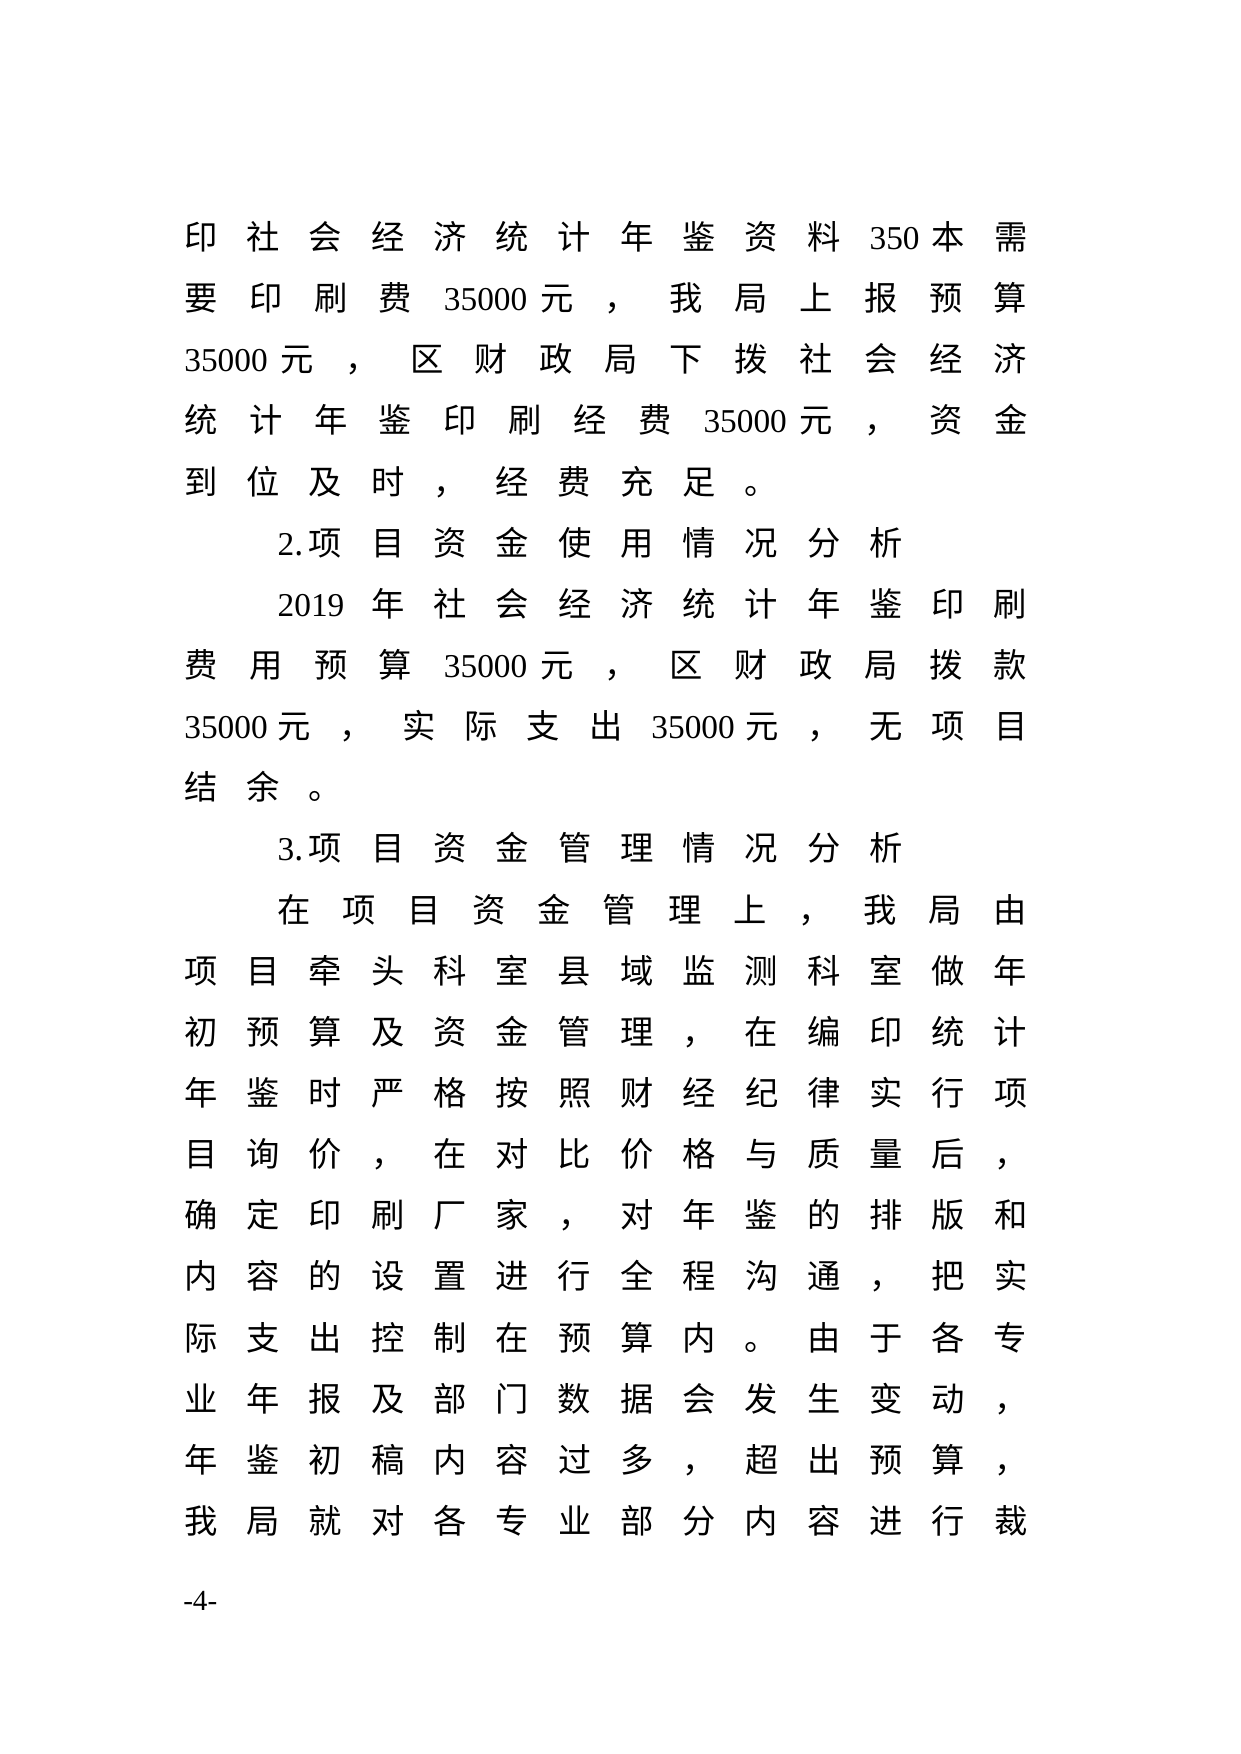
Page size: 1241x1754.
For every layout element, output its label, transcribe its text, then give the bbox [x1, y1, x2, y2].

text 2.项目资金使用情况分析 [184, 510, 1056, 571]
text 3.项目资金管理情况分析 [184, 816, 1056, 877]
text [184, 877, 1056, 1549]
text 2019年社会经济统计年鉴印刷费用预算35000元，区财政局拨款35000元，实际支出35000元，无项目结余。 [184, 571, 1056, 816]
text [184, 204, 1056, 510]
